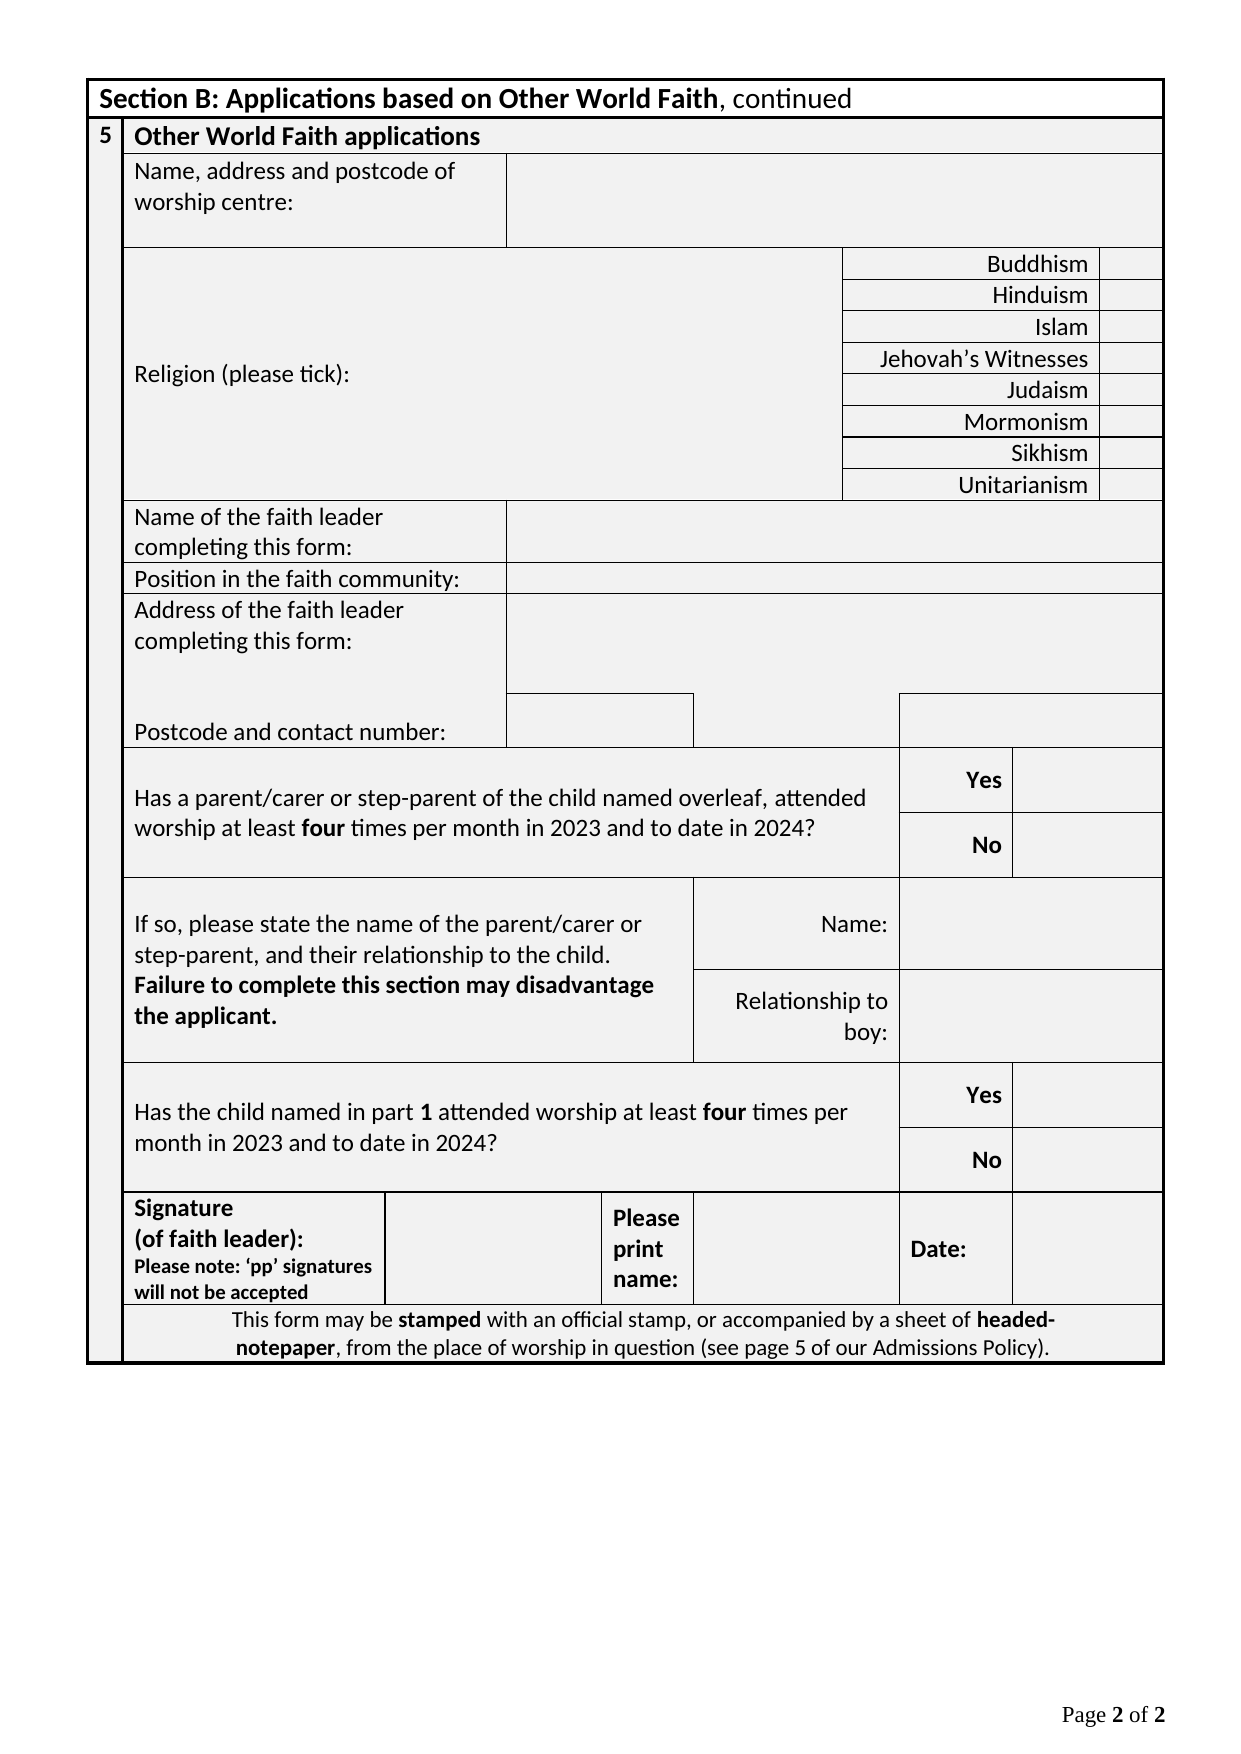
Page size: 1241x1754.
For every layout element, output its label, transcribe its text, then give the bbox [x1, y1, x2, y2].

table_cell No [900, 813, 1012, 877]
table_cell Address of the faith leader completing this form: Postcode and contact number: [124, 594, 506, 747]
table_cell Sikhism [843, 438, 1099, 468]
table_cell Yes [900, 748, 1012, 812]
table_cell [1013, 1063, 1162, 1127]
table_cell [507, 694, 693, 747]
table_cell Judaism [843, 374, 1099, 405]
table_cell [1013, 748, 1162, 812]
table_cell Buddhism [843, 248, 1099, 279]
table_cell Mormonism [843, 406, 1099, 436]
table_cell Name: [694, 878, 899, 969]
table_cell Jehovah’s Witnesses [843, 343, 1099, 373]
table_cell [694, 1193, 899, 1304]
table_cell [900, 878, 1162, 969]
table_cell If so, please state the name of the parent/carer or step-parent, and their relationship to the child. Failure to complete this section may disadvantage the applicant. [124, 878, 693, 1062]
table_cell Has a parent/carer or step-parent of the child named overleaf, attended worship at least four times per month in 2023 and to date in 2024? [124, 748, 899, 877]
table_cell Unitarianism [843, 469, 1099, 499]
table_cell [386, 1193, 601, 1304]
table_cell Islam [843, 311, 1099, 342]
table_cell This form may be stamped with an official stamp, or accompanied by a sheet of headed- notepaper, from the place of worship in question (see page 5 of our Admissions Policy). [124, 1305, 1162, 1361]
table_cell [1100, 406, 1162, 436]
table_cell [1100, 280, 1162, 310]
table_cell 5 [89, 119, 121, 1361]
table_cell [1013, 1128, 1162, 1191]
table_cell [1100, 374, 1162, 405]
table_cell [1100, 438, 1162, 468]
table_cell [900, 694, 1162, 747]
table_cell [1100, 311, 1162, 342]
table_cell [1013, 813, 1162, 877]
table_cell [507, 594, 1162, 693]
table_cell [1100, 343, 1162, 373]
table_cell Name, address and postcode of worship centre: [124, 154, 506, 247]
table_cell No [900, 1128, 1012, 1191]
table_cell [507, 154, 1162, 247]
table_cell Date: [900, 1193, 1012, 1304]
table_cell [1100, 248, 1162, 279]
table_cell Signature (of faith leader): Please note: ‘pp’ signatures will not be accepted [124, 1193, 384, 1304]
table_cell Relationship to boy: [694, 970, 899, 1062]
table_cell Position in the faith community: [124, 563, 506, 593]
table_cell [507, 501, 1162, 562]
table_cell Religion (please tick): [124, 248, 842, 499]
table_cell Yes [900, 1063, 1012, 1127]
table_cell [900, 970, 1162, 1062]
table_cell [507, 563, 1162, 593]
table_cell Name of the faith leader completing this form: [124, 501, 506, 562]
table_header Section B: Applications based on Other World Faith, continued [89, 81, 1162, 116]
table_cell Please print name: [602, 1193, 693, 1304]
table_cell Other World Faith applications [124, 119, 1162, 152]
table_cell [1100, 469, 1162, 499]
table_cell [694, 693, 899, 747]
table_cell [1013, 1193, 1162, 1304]
table_cell Has the child named in part 1 attended worship at least four times per month in 2023 and to date in 2024? [124, 1063, 899, 1191]
table_cell Hinduism [843, 280, 1099, 310]
